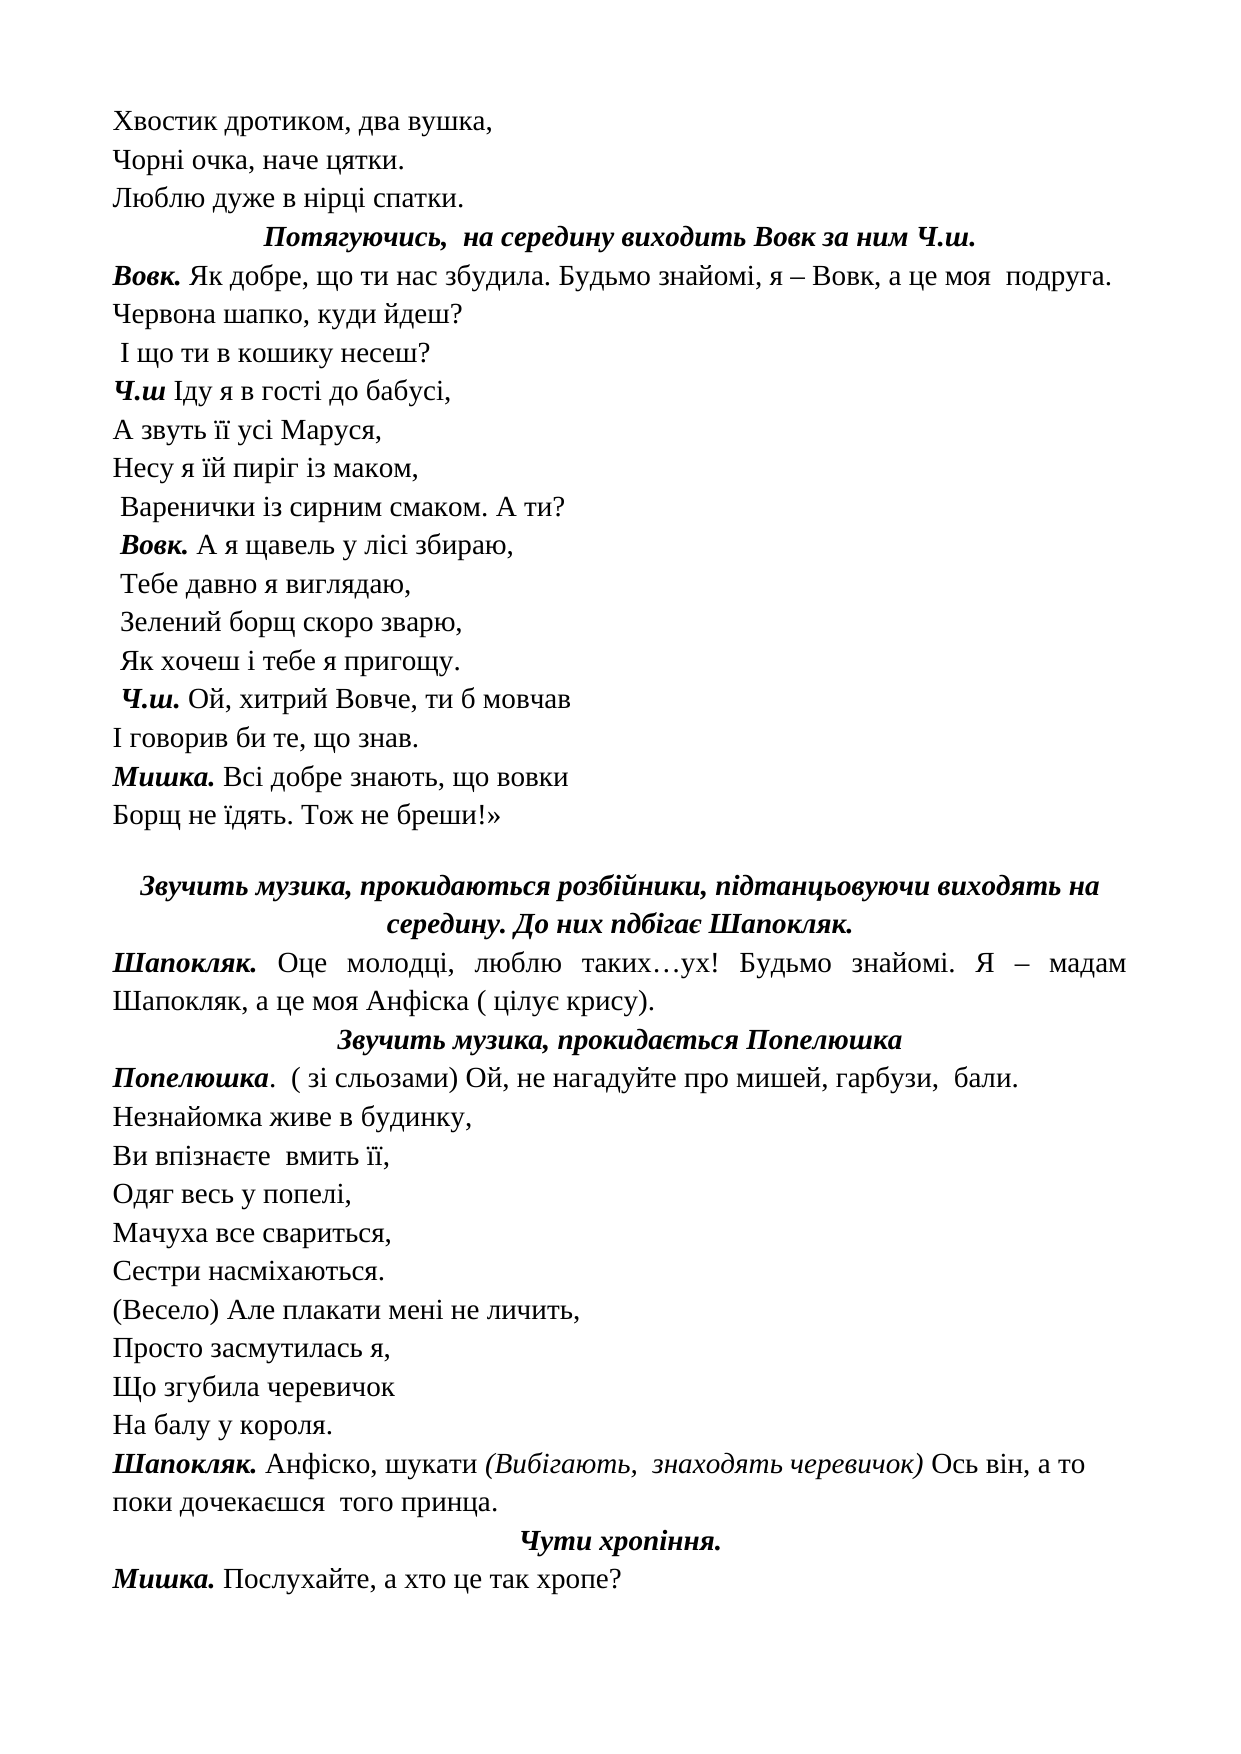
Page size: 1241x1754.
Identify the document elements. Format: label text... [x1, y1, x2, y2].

text Люблю дуже в нірці спатки. [112, 181, 1128, 214]
text Шапокляк. Оце молодці, люблю таких…ух! Будьмо знайомі. Я – мадам Шапокляк, а це моя Анфіска ( цілує крису). [112, 945, 1128, 1017]
text Чути хропіння. [112, 1523, 1128, 1557]
text Звучить музика, прокидаються розбійники, підтанцьовуючи виходять на середину. До них пдбігає Шапокляк. [112, 868, 1128, 940]
text Ч.ш Іду я в гості до бабусі, А звуть її усі Маруся, Несу я їй пиріг із маком, Варенички із сирним смаком. А ти? [112, 373, 1128, 522]
text Хвостик дротиком, два вушка, [112, 103, 1128, 137]
text Незнайомка живе в будинку, Ви впізнаєте вмить її, Одяг весь у попелі, Мачуха все свариться, Сестри насміхаються. [112, 1099, 1128, 1287]
text Вовк. Як добре, що ти нас збудила. Будьмо знайомі, я – Вовк, а це моя подруга. [112, 258, 1128, 291]
text Мишка. Послухайте, а хто це так хропе? [112, 1562, 1128, 1595]
text Шапокляк. Анфіско, шукати (Вибігають, знаходять черевичок) Ось він, а то поки дочекаєшся того принца. [112, 1446, 1128, 1518]
text Червона шапко, куди йдеш? І що ти в кошику несеш? [112, 296, 1128, 368]
text Вовк. А я щавель у лісі збираю, Тебе давно я виглядаю, Зелений борщ скоро зварю, Як хочеш і тебе я пригощу. Ч.ш. Ой, хитрий Вовче, ти б мовчав І говорив би те, що знав. [112, 527, 1128, 754]
text Мишка. Всі добре знають, що вовки Борщ не їдять. Тож не бреши!» [112, 759, 1128, 831]
text Звучить музика, прокидається Попелюшка [112, 1022, 1128, 1056]
text Потягуючись, на середину виходить Вовк за ним Ч.ш. [112, 219, 1128, 253]
text Чорні очка, наче цятки. [112, 142, 1128, 176]
text (Весело) Але плакати мені не личить, Просто засмутилась я, Що згубила черевичок На балу у короля. [112, 1292, 1128, 1441]
text Попелюшка. ( зі сльозами) Ой, не нагадуйте про мишей, гарбузи, бали. [112, 1061, 1128, 1094]
